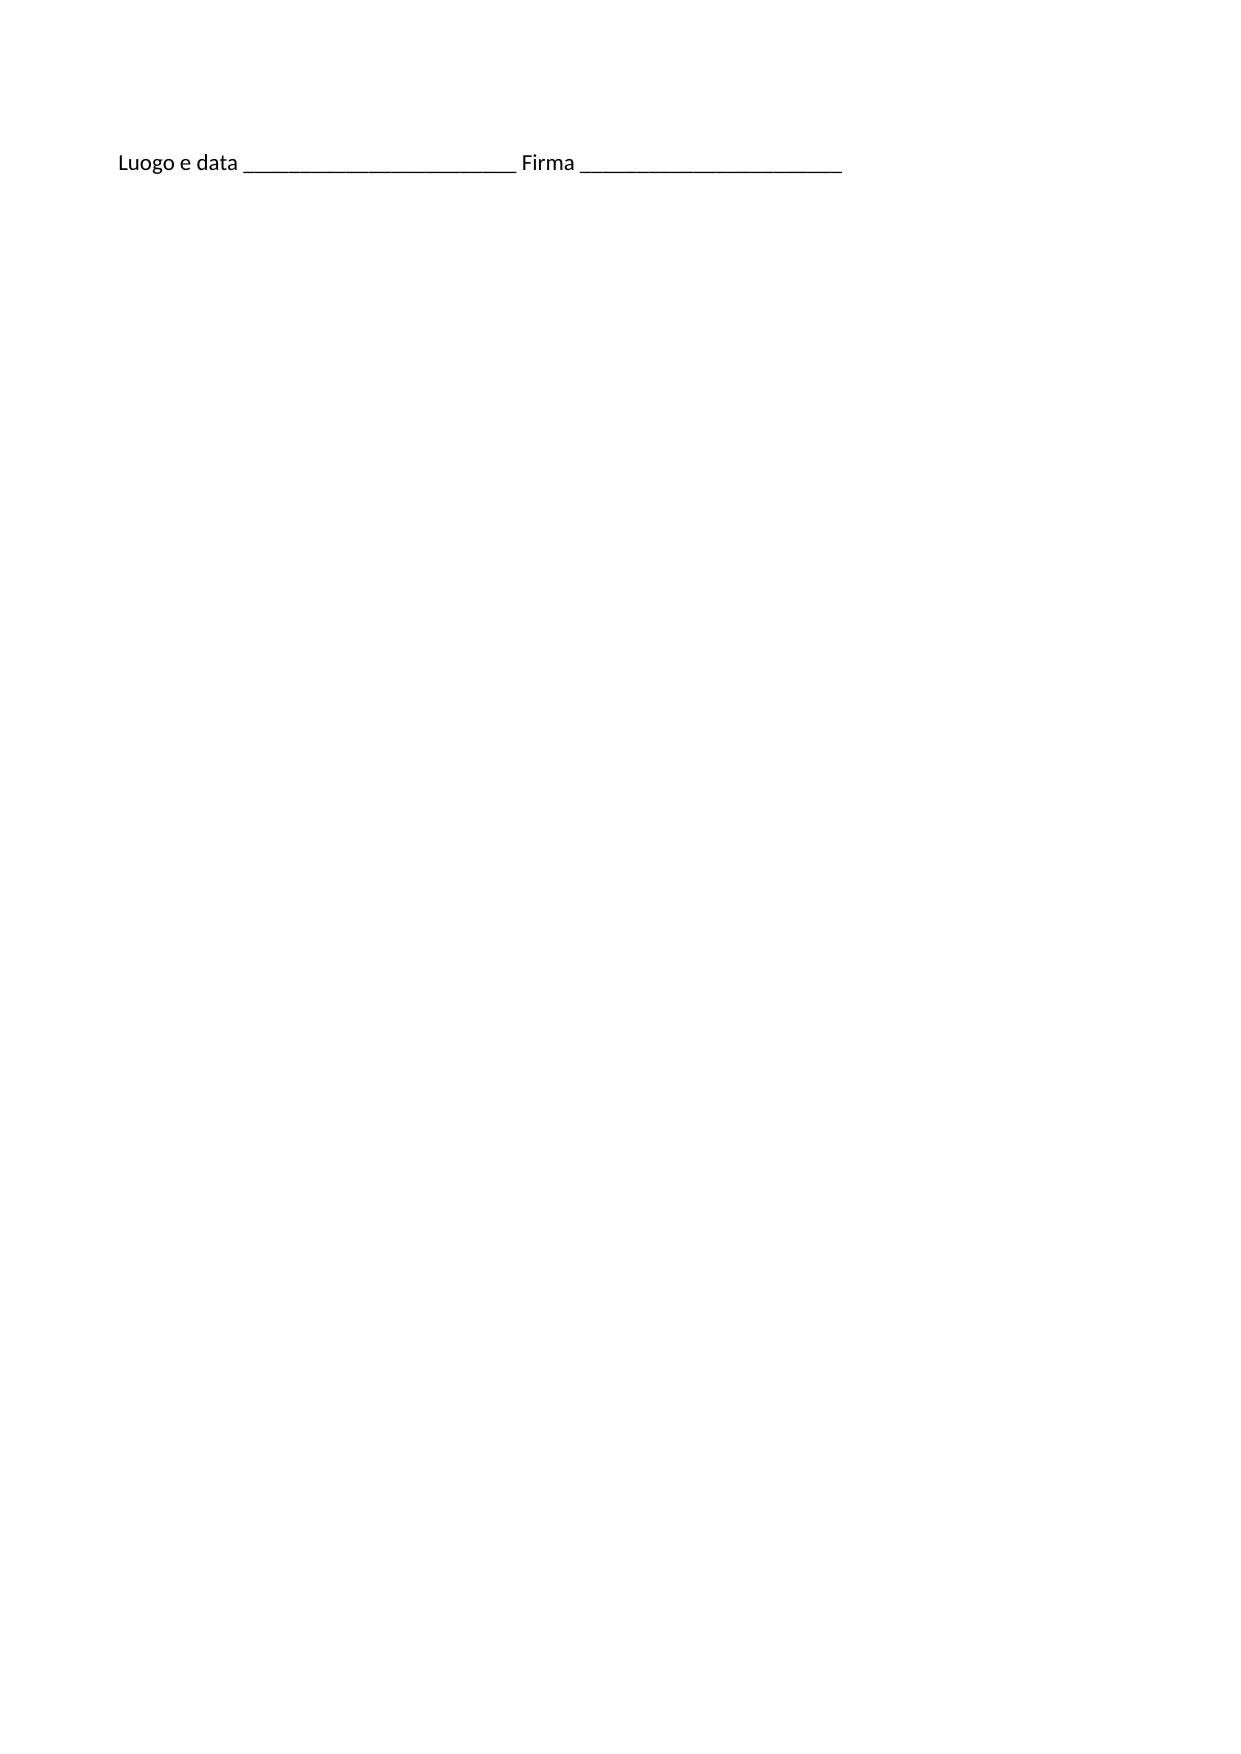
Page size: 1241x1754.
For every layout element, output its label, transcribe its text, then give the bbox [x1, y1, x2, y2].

text Luogo e data ________________________ Firma _______________________ [118, 148, 1122, 176]
